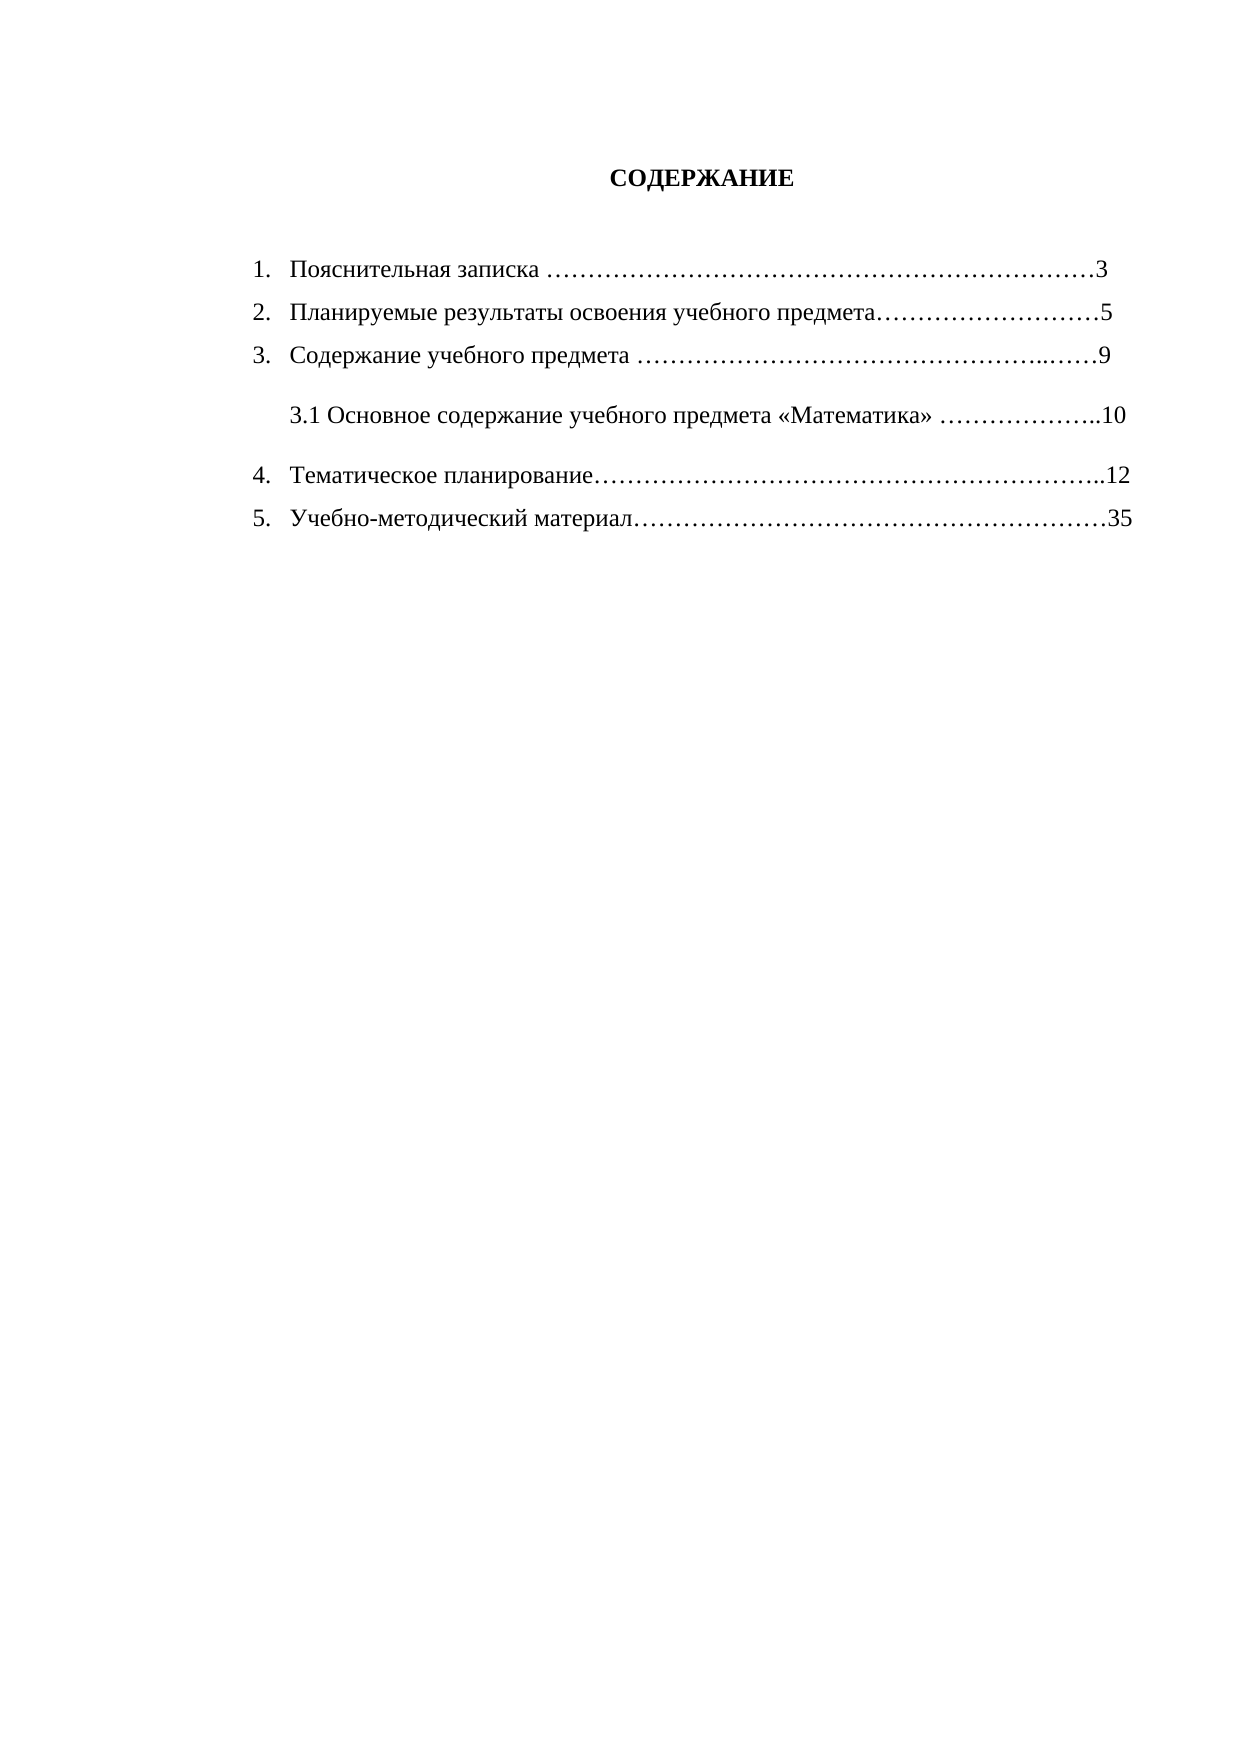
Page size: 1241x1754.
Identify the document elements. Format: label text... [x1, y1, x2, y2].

list Тематическое планирование……………………………………………………..12 [252, 460, 1152, 489]
list Пояснительная записка …………………………………………………………3 [252, 254, 1152, 283]
text 3.1 Основное содержание учебного предмета «Математика» ………………..10 [289, 400, 1152, 429]
list Планируемые результаты освоения учебного предмета………………………5 [252, 297, 1152, 326]
text СОДЕРЖАНИЕ [252, 163, 1152, 192]
list Содержание учебного предмета …………………………………………..……9 [252, 341, 1152, 369]
list Учебно-методический материал…………………………………………………35 [252, 503, 1152, 532]
